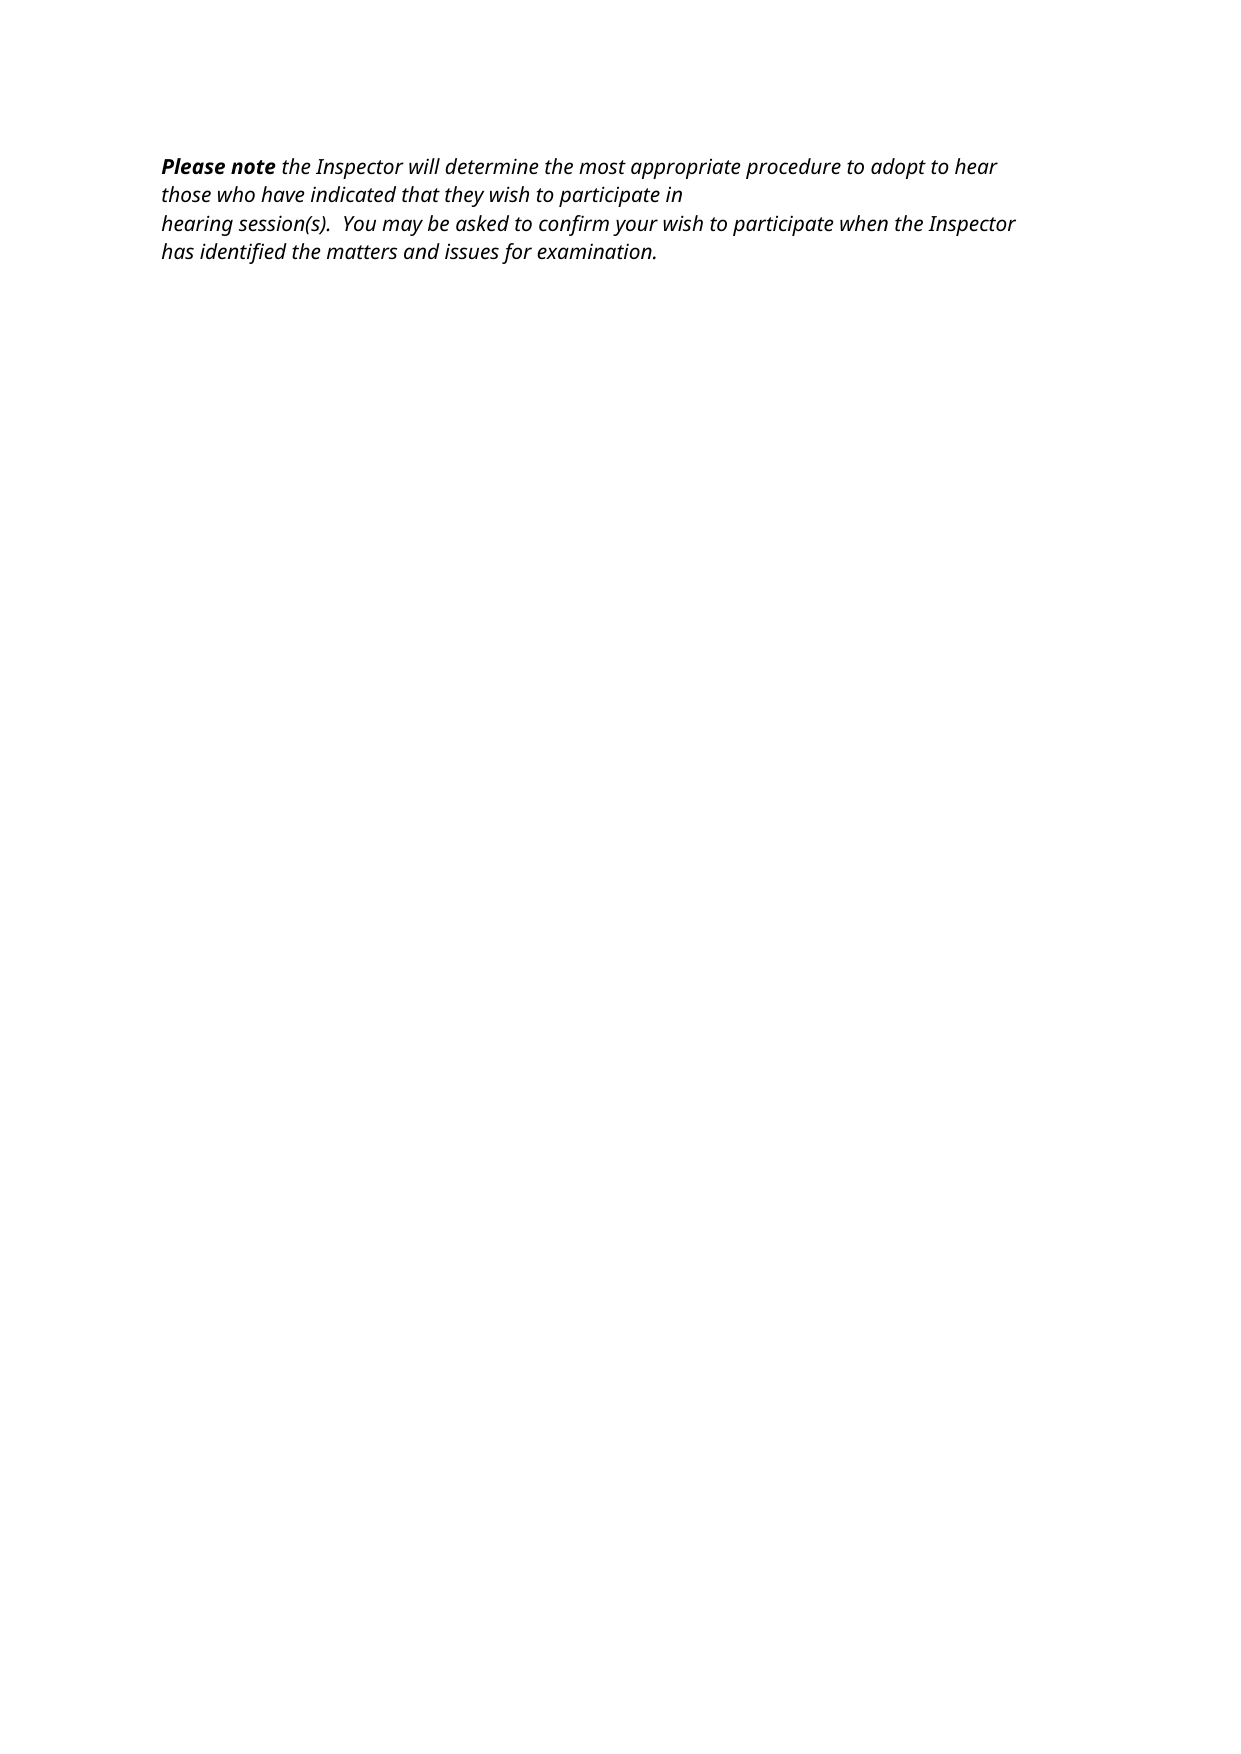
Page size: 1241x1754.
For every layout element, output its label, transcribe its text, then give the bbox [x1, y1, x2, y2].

table_cell Please note the Inspector will determine the most appropriate procedure to adopt to hear those who have indicated that they wish to participate in hearing session(s). You may be asked to confirm your wish to participate when the Inspector has identified the matters and issues for examination. [150, 150, 1042, 266]
